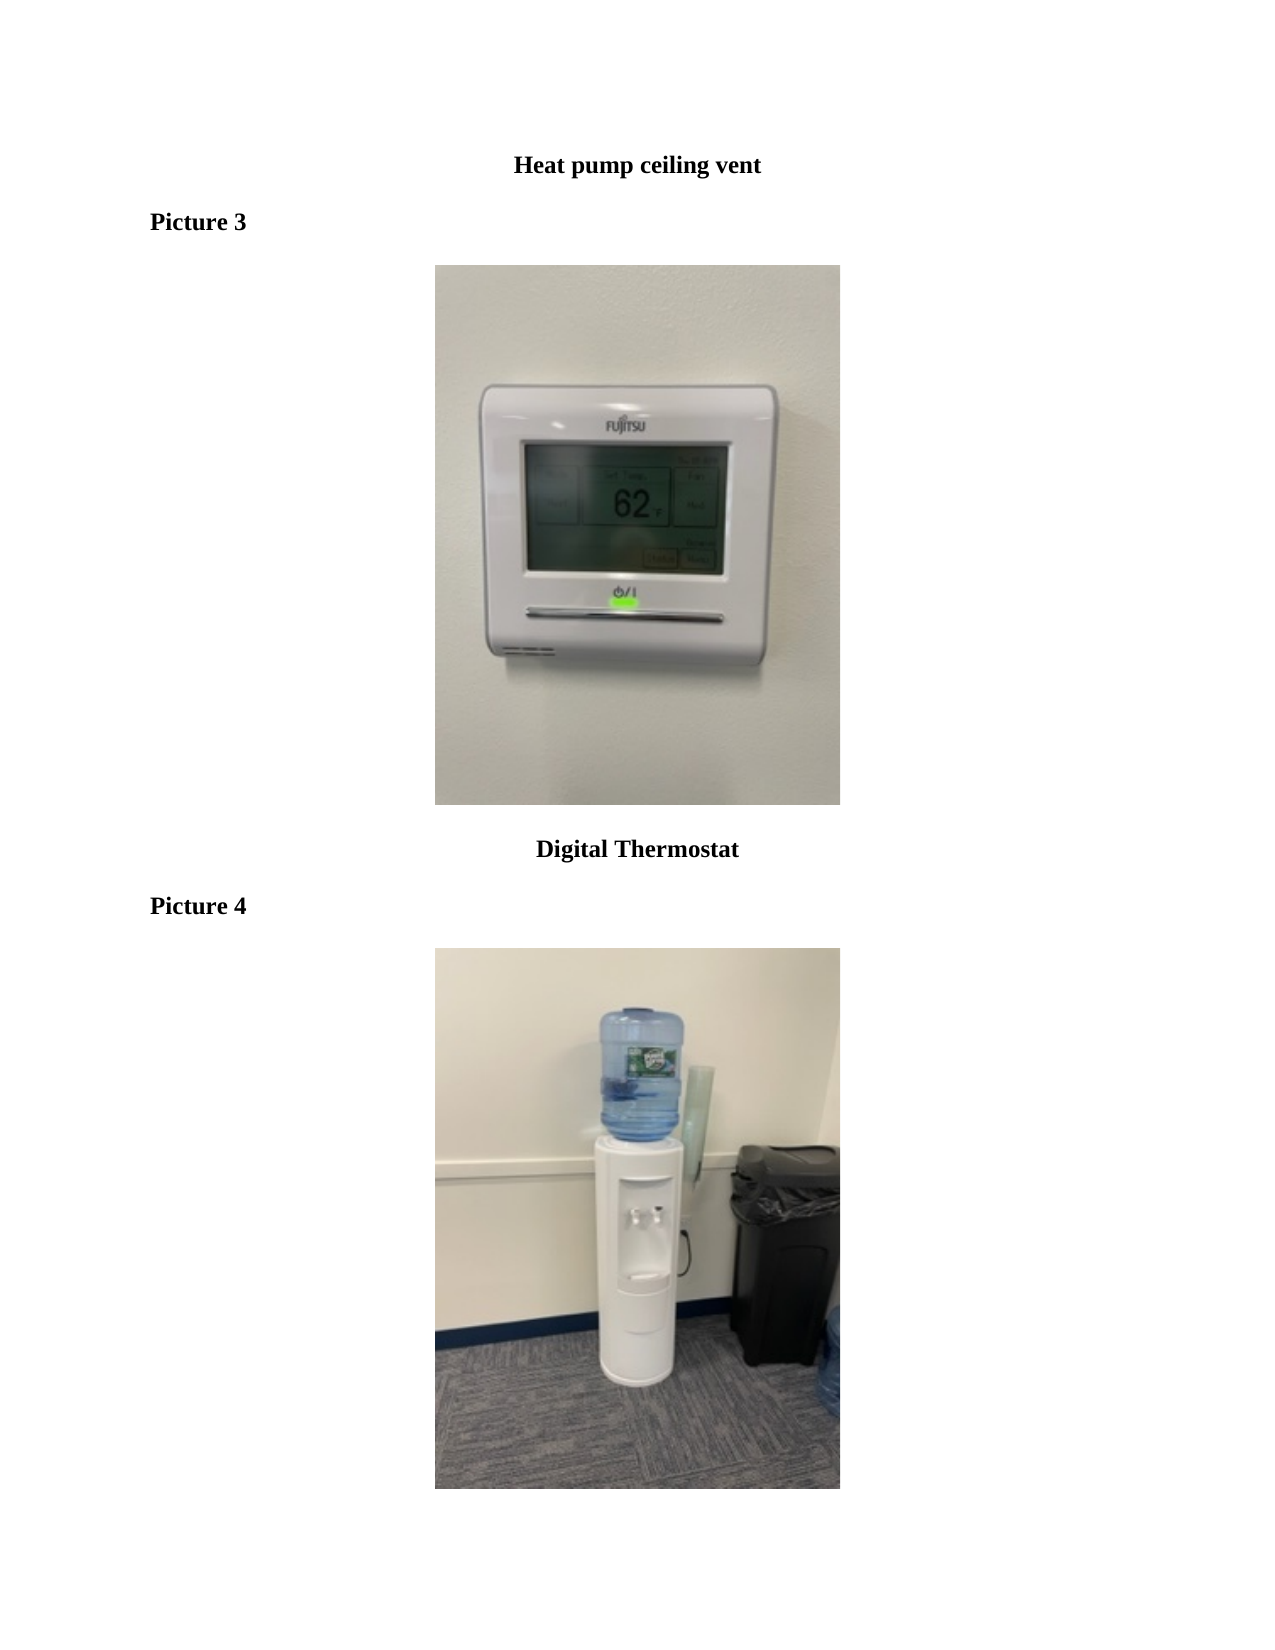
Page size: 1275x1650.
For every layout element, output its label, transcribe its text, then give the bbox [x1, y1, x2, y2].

text Picture 3 [150, 207, 1125, 236]
text Heat pump ceiling vent [150, 150, 1125, 179]
text Picture 4 [150, 891, 1125, 920]
picture [435, 948, 841, 1489]
text Digital Thermostat [150, 834, 1125, 862]
picture [435, 265, 841, 805]
